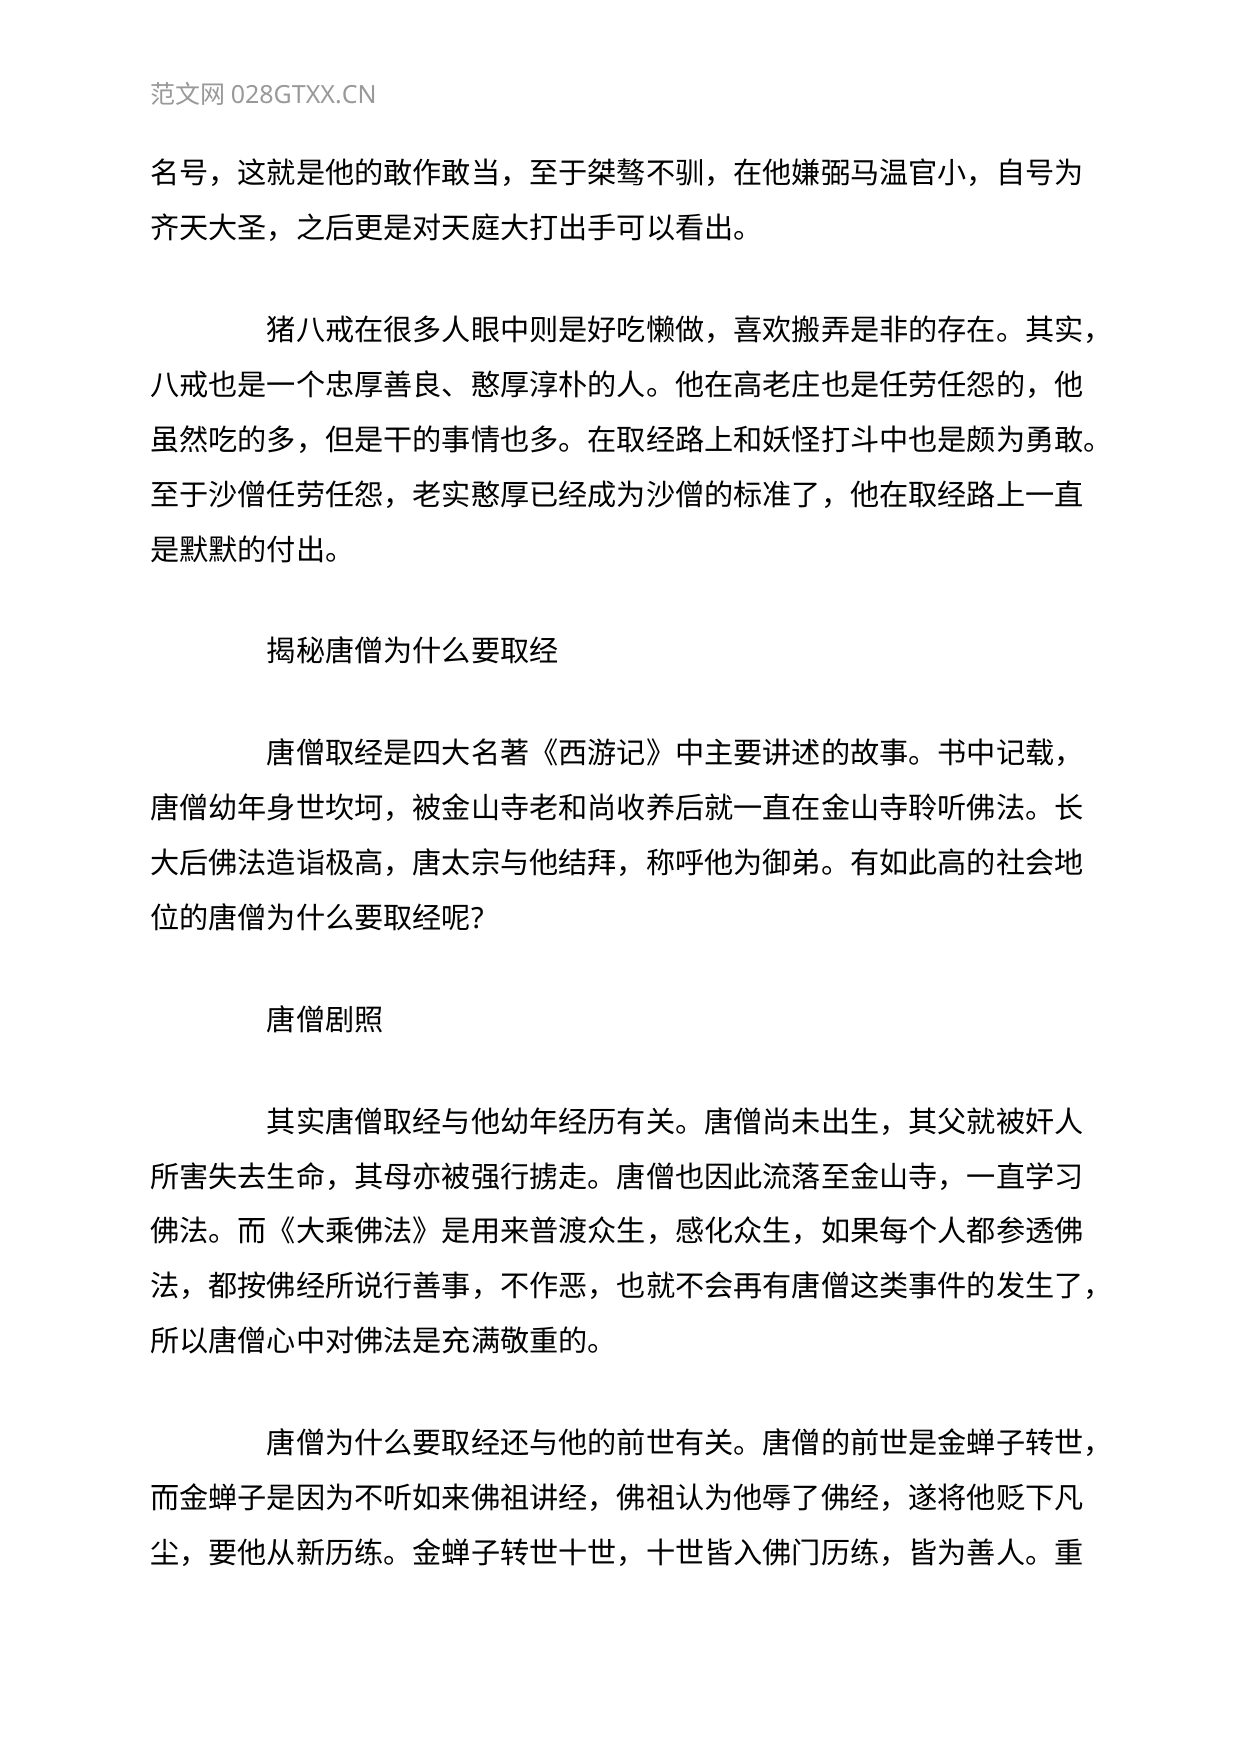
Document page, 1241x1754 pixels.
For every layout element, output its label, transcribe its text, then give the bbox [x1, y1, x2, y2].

text 其实唐僧取经与他幼年经历有关。唐僧尚未出生，其父就被奸人所害失去生命，其母亦被强行掳走。唐僧也因此流落至金山寺，一直学习佛法。而《大乘佛法》是用来普渡众生，感化众生，如果每个人都参透佛法，都按佛经所说行善事，不作恶，也就不会再有唐僧这类事件的发生了，所以唐僧心中对佛法是充满敬重的。 [150, 1098, 1090, 1360]
text 猪八戒在很多人眼中则是好吃懒做，喜欢搬弄是非的存在。其实，八戒也是一个忠厚善良、憨厚淳朴的人。他在高老庄也是任劳任怨的，他虽然吃的多，但是干的事情也多。在取经路上和妖怪打斗中也是颇为勇敢。至于沙僧任劳任怨，老实憨厚已经成为沙僧的标准了，他在取经路上一直是默默的付出。 [150, 307, 1090, 568]
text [150, 150, 1090, 247]
text 唐僧剧照 [150, 996, 1090, 1039]
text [150, 1419, 1090, 1572]
text 揭秘唐僧为什么要取经 [150, 628, 1090, 670]
text 唐僧取经是四大名著《西游记》中主要讲述的故事。书中记载，唐僧幼年身世坎坷，被金山寺老和尚收养后就一直在金山寺聆听佛法。长大后佛法造诣极高，唐太宗与他结拜，称呼他为御弟。有如此高的社会地位的唐僧为什么要取经呢? [150, 730, 1090, 937]
